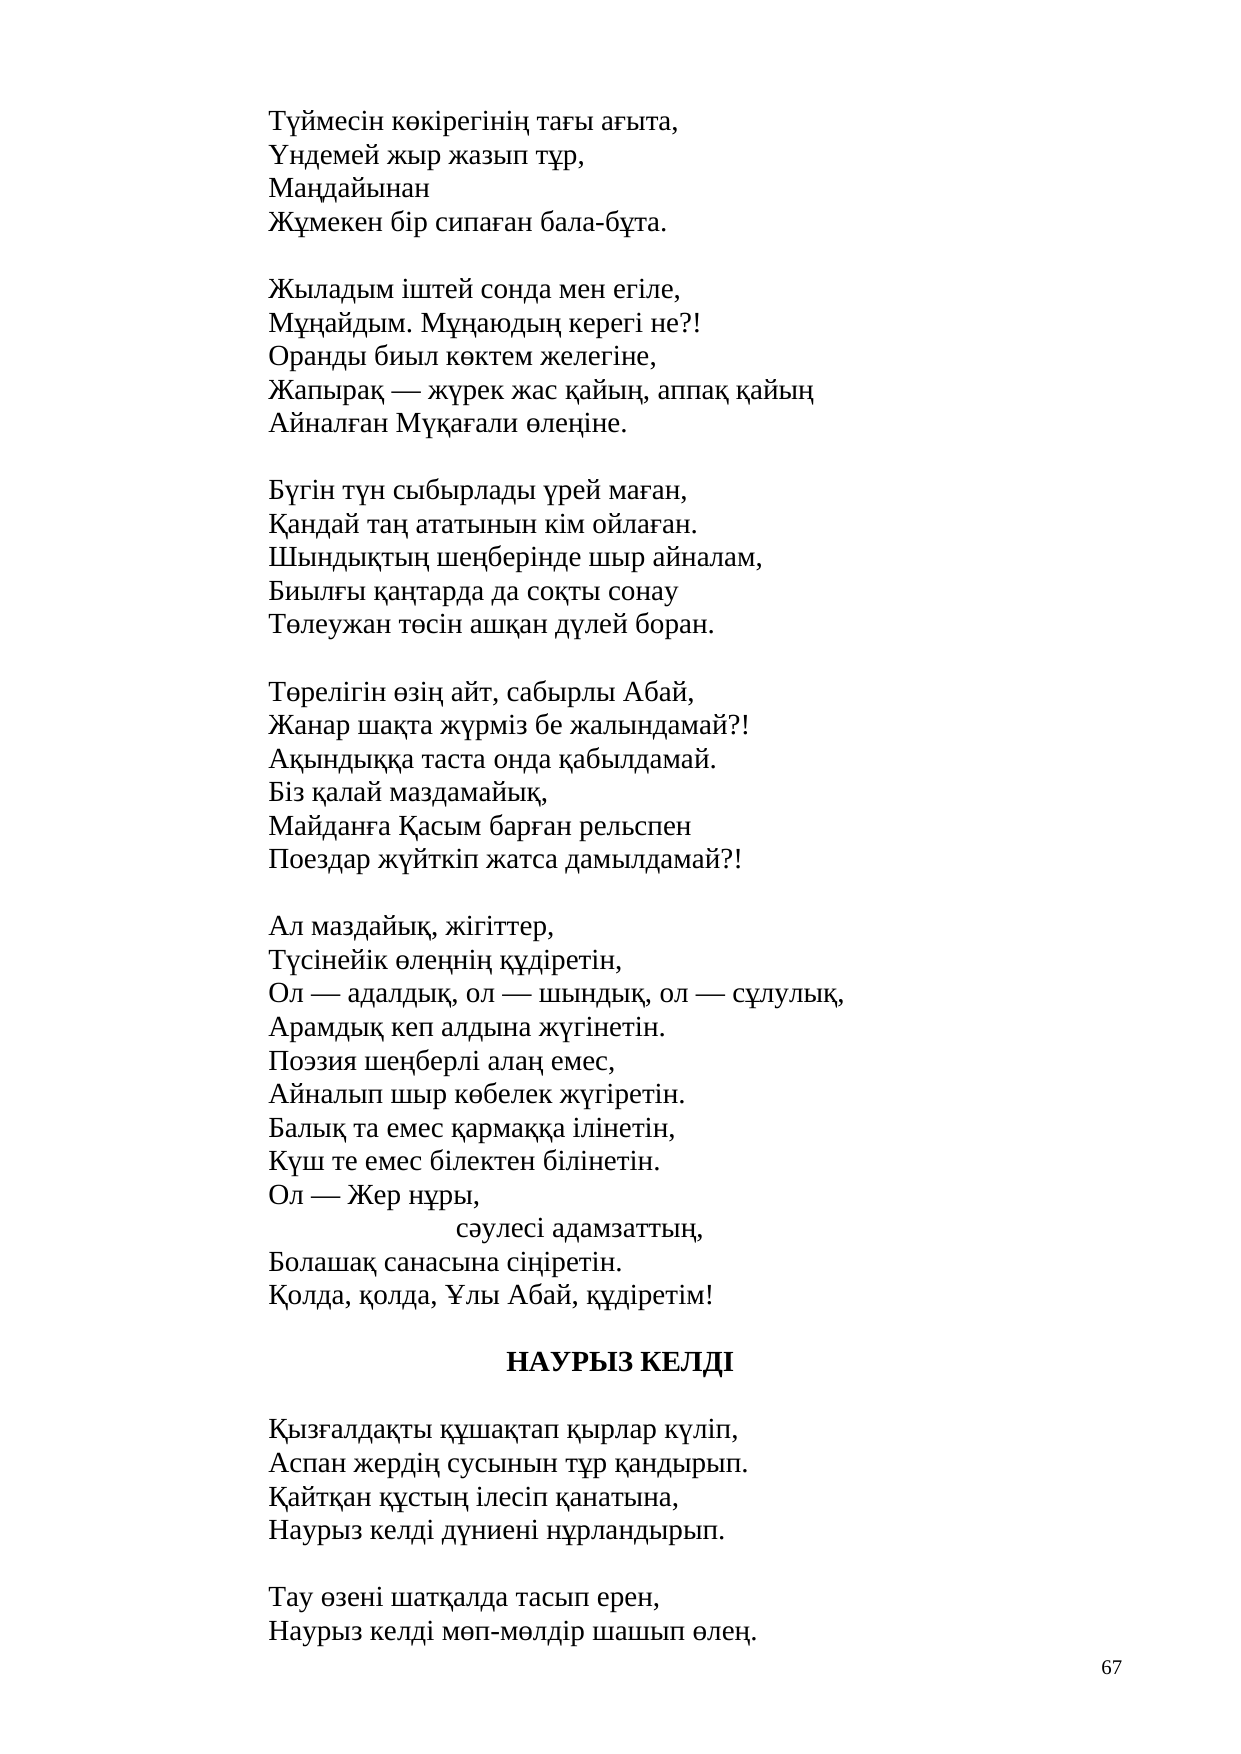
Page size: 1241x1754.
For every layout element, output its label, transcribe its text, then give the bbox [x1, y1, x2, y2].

text Жапырақ — жүрек жас қайың, аппақ қайың [268, 372, 1122, 405]
text НАУРЫЗ КЕЛДІ [118, 1344, 1122, 1378]
text Төрелігін өзің айт, сабырлы Абай, [268, 674, 1122, 707]
text Наурыз келді мөп-мөлдір шашып өлең. [268, 1613, 1122, 1646]
text Жұмекен бір сипаған бала-бұта. [268, 204, 1122, 238]
text Ол — адалдық, ол — шындық, ол — сұлулық, [268, 976, 1122, 1009]
text Төлеужан төсін ашқан дүлей боран. [268, 607, 1122, 640]
text Оранды биыл көктем желегіне, [268, 338, 1122, 372]
text Қолда, қолда, Ұлы Абай, құдіретім! [268, 1277, 1122, 1311]
text Қызғалдақты құшақтап қырлар күліп, [268, 1412, 1122, 1445]
text Қайтқан құстың ілесіп қанатына, [268, 1479, 1122, 1512]
text Болашақ санасына сіңіретін. [268, 1244, 1122, 1277]
text Түсінейік өлеңнің құдіретін, [268, 942, 1122, 976]
text Поездар жүйткіп жатса дамылдамай?! [268, 841, 1122, 875]
text Аспан жердің сусынын тұр қандырып. [268, 1445, 1122, 1479]
text Шындықтың шеңберінде шыр айналам, [268, 539, 1122, 573]
text Арамдық кеп алдына жүгінетін. [268, 1009, 1122, 1043]
text Тау өзені шатқалда тасып ерен, [268, 1579, 1122, 1613]
text Майданға Қасым барған рельспен [268, 808, 1122, 841]
text Маңдайынан [268, 171, 1122, 204]
text Үндемей жыр жазып тұр, [268, 137, 1122, 171]
text Айналып шыр көбелек жүгіретін. [268, 1076, 1122, 1110]
text Жанар шақта жүрміз бе жалындамай?! [268, 707, 1122, 741]
text Жыладым іштей сонда мен егіле, [268, 271, 1122, 305]
text Қандай таң ататынын кім ойлаған. [268, 506, 1122, 539]
text Ал маздайық, жігіттер, [268, 908, 1122, 942]
text Ақындыққа таста онда қабылдамай. [268, 741, 1122, 774]
text Күш те емес білектен білінетін. [268, 1143, 1122, 1177]
text Балық та емес қармаққа ілінетін, [268, 1110, 1122, 1143]
text Поэзия шеңберлі алаң емес, [268, 1043, 1122, 1076]
text Бүгін түн сыбырлады үрей маған, [268, 472, 1122, 506]
text сәулесі адамзаттың, [456, 1210, 1122, 1244]
text Мұңайдым. Мұңаюдың керегі не?! [268, 305, 1122, 338]
text Түймесін көкірегінің тағы ағыта, [268, 103, 1122, 137]
text Айналған Мүқағали өлеңіне. [268, 405, 1122, 439]
text Ол — Жер нұры, [268, 1177, 1122, 1210]
text Біз қалай маздамайық, [268, 774, 1122, 808]
text Биылғы қаңтарда да соқты сонау [268, 573, 1122, 607]
text Наурыз келді дүниені нұрландырып. [268, 1512, 1122, 1546]
